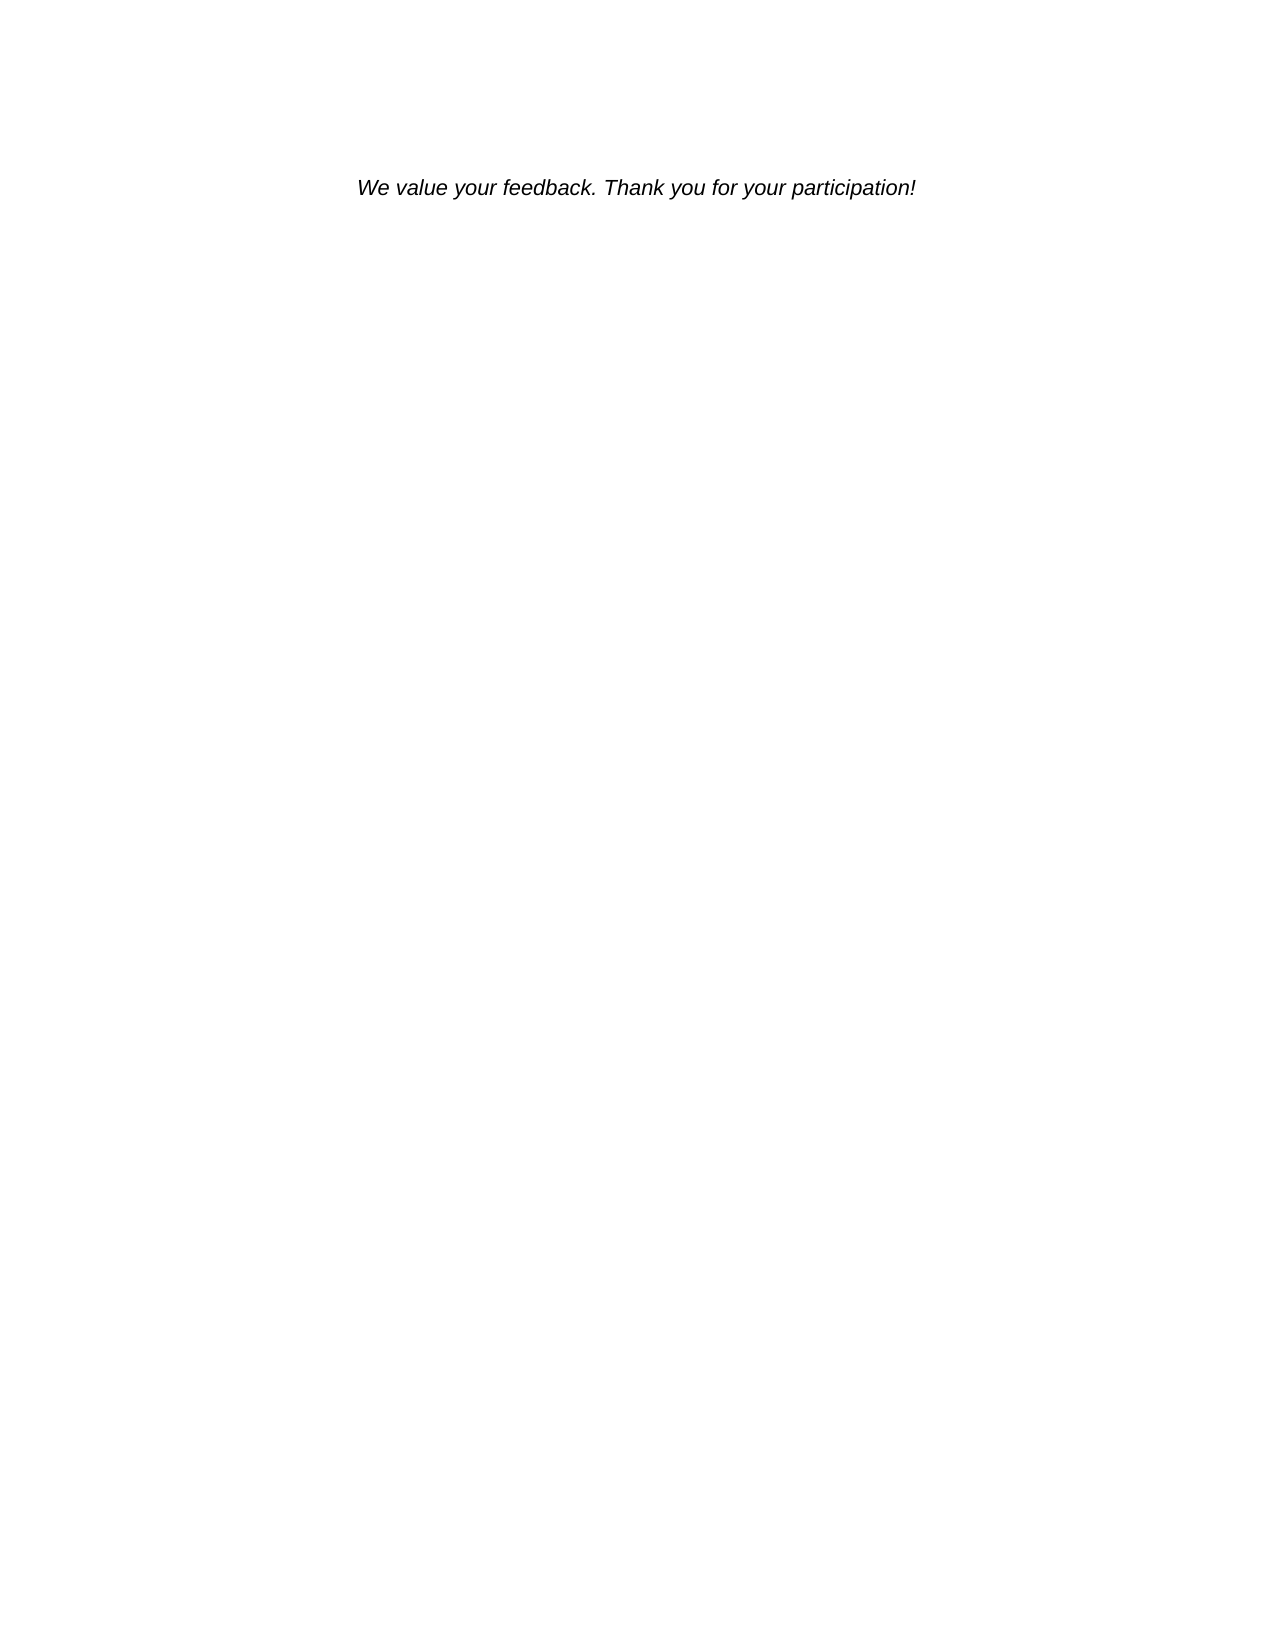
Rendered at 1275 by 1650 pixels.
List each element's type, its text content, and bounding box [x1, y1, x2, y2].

text We value your feedback. Thank you for your participation! [150, 175, 1125, 200]
